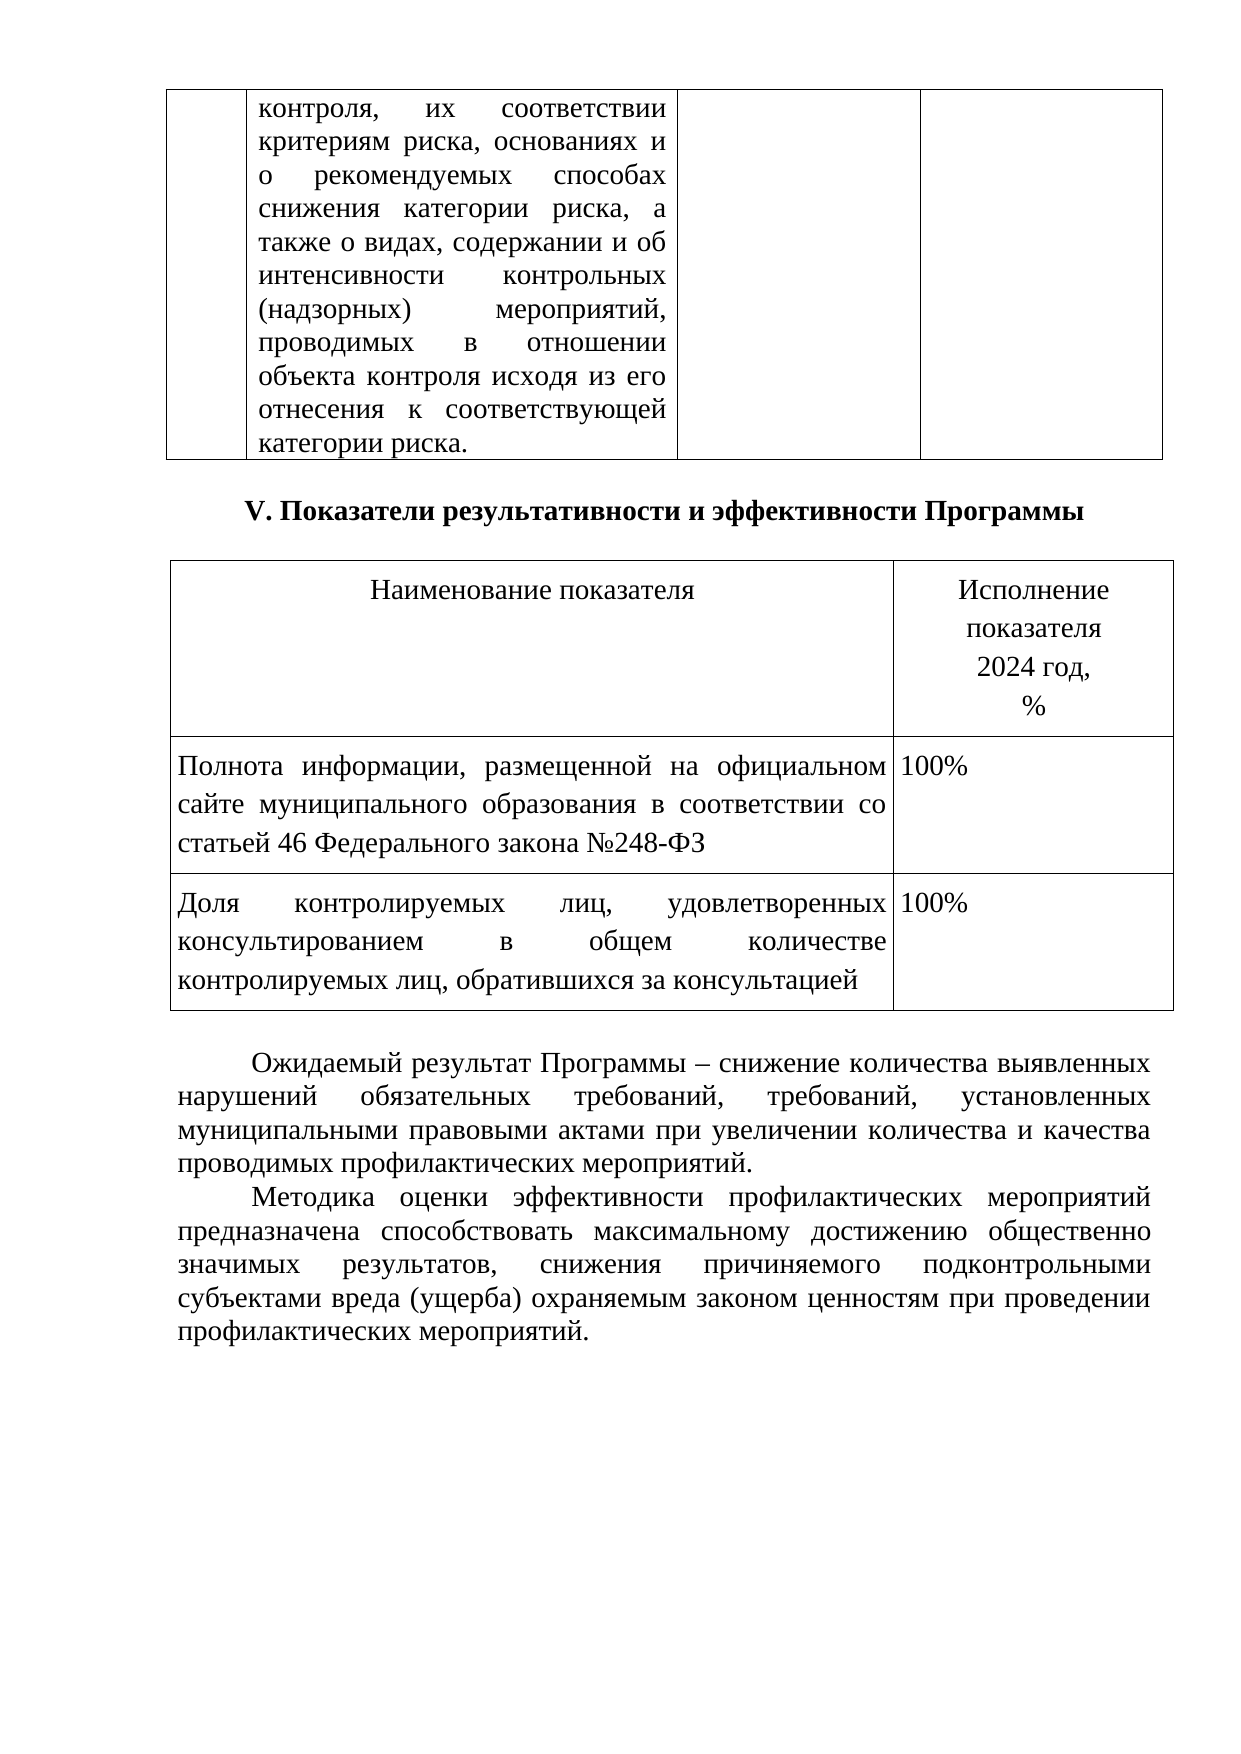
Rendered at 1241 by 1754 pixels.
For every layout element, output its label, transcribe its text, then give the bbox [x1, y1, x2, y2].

table_cell 100% [894, 874, 1173, 1010]
table_cell 4. [167, 90, 246, 459]
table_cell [921, 90, 1162, 459]
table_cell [678, 90, 920, 459]
table_cell Полнота информации, размещенной на официальном сайте муниципального образования в соответствии со статьей 46 Федерального закона №248-ФЗ [171, 737, 893, 873]
table_cell 100% [894, 737, 1173, 873]
text Методика оценки эффективности профилактических мероприятий предназначена способствовать максимальному достижению общественно значимых результатов, снижения причиняемого подконтрольными субъектами вреда (ущерба) охраняемым законом ценностям при проведении профилактических мероприятий. [177, 1179, 1152, 1347]
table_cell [247, 90, 677, 459]
title V. Показатели результативности и эффективности Программы [177, 493, 1152, 527]
table_cell Доля контролируемых лиц, удовлетворенных консультированием в общем количестве контролируемых лиц, обратившихся за консультацией [171, 874, 893, 1010]
table_header Исполнение показателя 2024 год, % [894, 561, 1173, 736]
text Ожидаемый результат Программы – снижение количества выявленных нарушений обязательных требований, требований, установленных муниципальными правовыми актами при увеличении количества и качества проводимых профилактических мероприятий. [177, 1045, 1152, 1179]
table_header Наименование показателя [171, 561, 893, 736]
